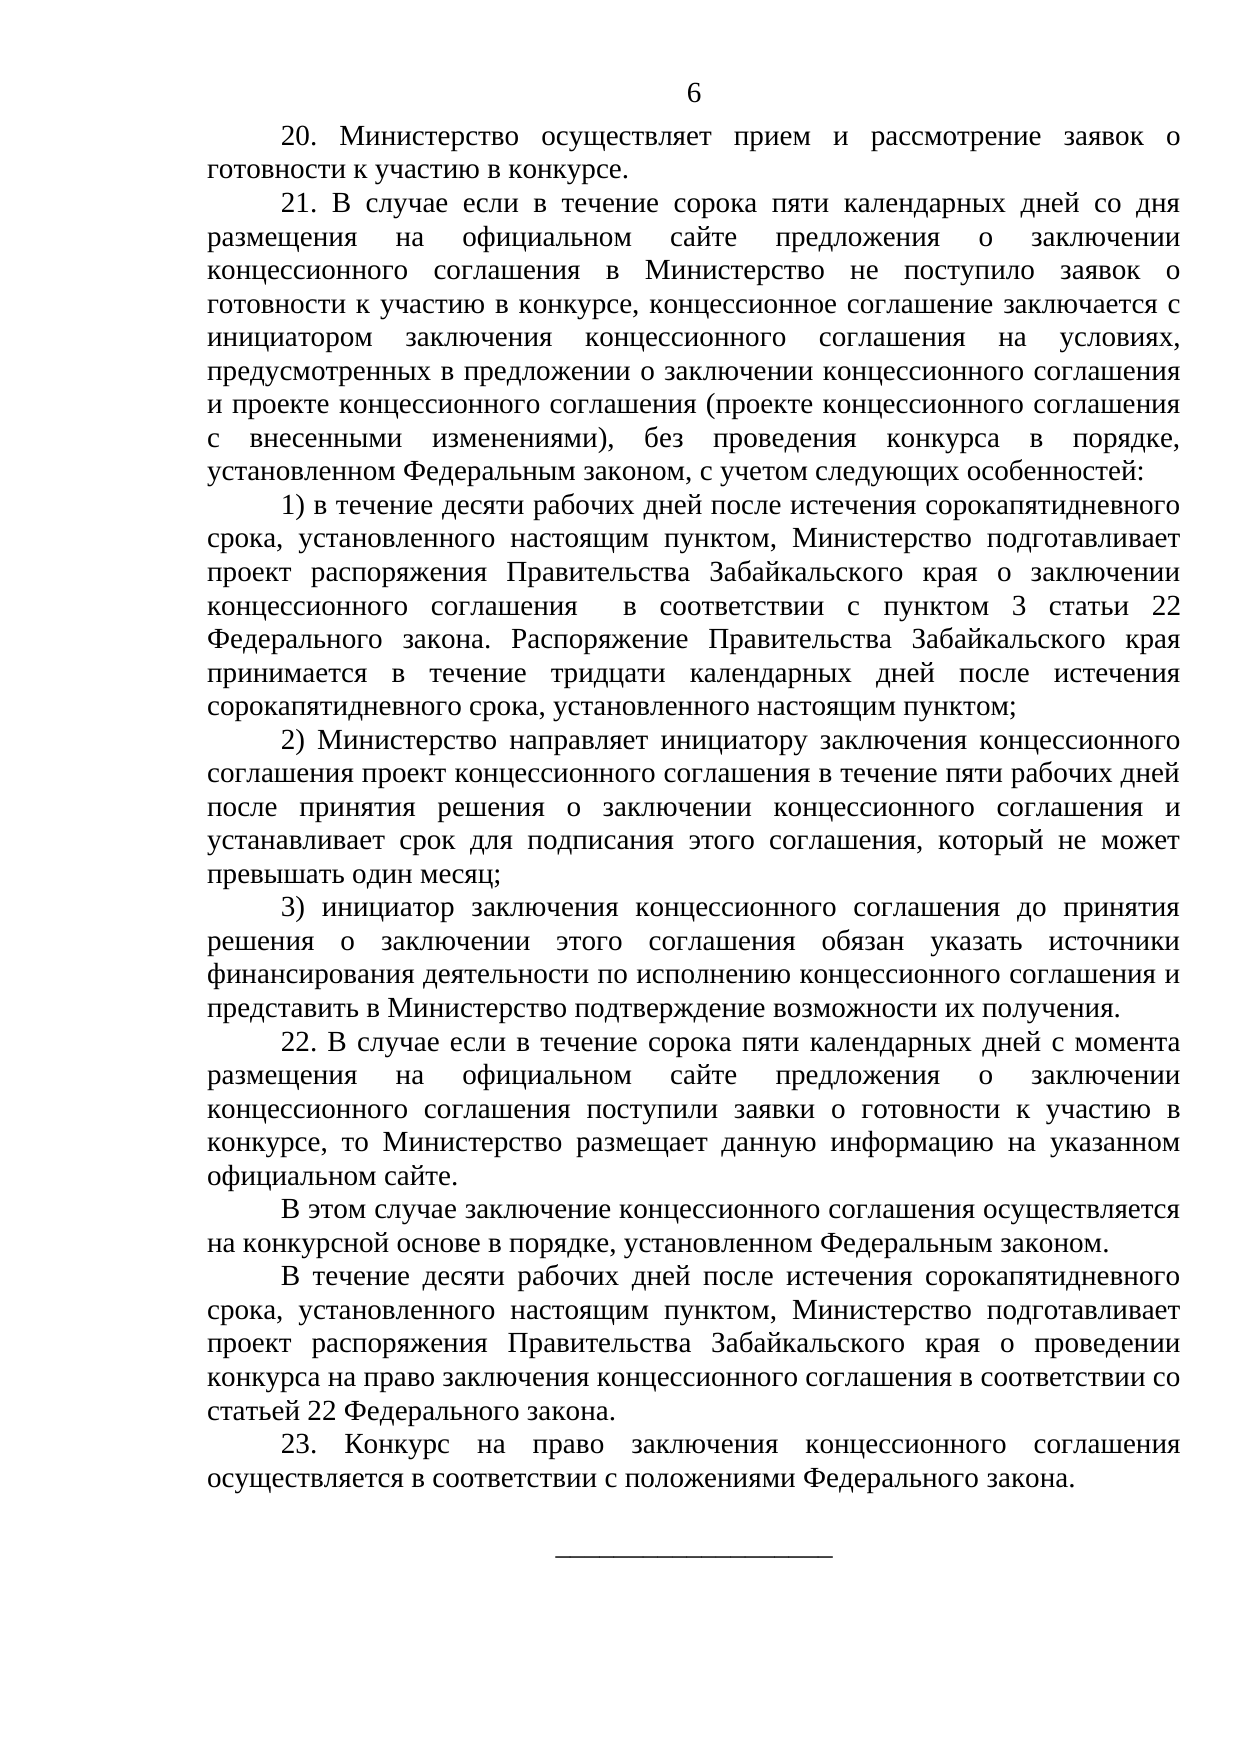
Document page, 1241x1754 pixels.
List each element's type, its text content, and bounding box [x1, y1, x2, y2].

text 21. В случае если в течение сорока пяти календарных дней со дня размещения на официальном сайте предложения о заключении концессионного соглашения в Министерство не поступило заявок о готовности к участию в конкурсе, концессионное соглашение заключается с инициатором заключения концессионного соглашения на условиях, предусмотренных в предложении о заключении концессионного соглашения и проекте концессионного соглашения (проекте концессионного соглашения с внесенными изменениями), без проведения конкурса в порядке, установленном Федеральным законом, с учетом следующих особенностей: [207, 185, 1181, 487]
text 2) Министерство направляет инициатору заключения концессионного соглашения проект концессионного соглашения в течение пяти рабочих дней после принятия решения о заключении концессионного соглашения и устанавливает срок для подписания этого соглашения, который не может превышать один месяц; [207, 722, 1181, 889]
text 1) в течение десяти рабочих дней после истечения сорокапятидневного срока, установленного настоящим пунктом, Министерство подготавливает проект распоряжения Правительства Забайкальского края о заключении концессионного соглашения в соответствии с пунктом 3 статьи 22 Федерального закона. Распоряжение Правительства Забайкальского края принимается в течение тридцати календарных дней после истечения сорокапятидневного срока, установленного настоящим пунктом; [207, 487, 1181, 722]
text 23. Конкурс на право заключения концессионного соглашения осуществляется в соответствии с положениями Федерального закона. [207, 1426, 1181, 1493]
text ___________________ [207, 1527, 1181, 1560]
text В этом случае заключение концессионного соглашения осуществляется на конкурсной основе в порядке, установленном Федеральным законом. [207, 1191, 1181, 1258]
text 3) инициатор заключения концессионного соглашения до принятия решения о заключении этого соглашения обязан указать источники финансирования деятельности по исполнению концессионного соглашения и представить в Министерство подтверждение возможности их получения. [207, 889, 1181, 1024]
text 20. Министерство осуществляет прием и рассмотрение заявок о готовности к участию в конкурсе. [207, 118, 1181, 185]
text В течение десяти рабочих дней после истечения сорокапятидневного срока, установленного настоящим пунктом, Министерство подготавливает проект распоряжения Правительства Забайкальского края о проведении конкурса на право заключения концессионного соглашения в соответствии со статьей 22 Федерального закона. [207, 1258, 1181, 1426]
text 22. В случае если в течение сорока пяти календарных дней с момента размещения на официальном сайте предложения о заключении концессионного соглашения поступили заявки о готовности к участию в конкурсе, то Министерство размещает данную информацию на указанном официальном сайте. [207, 1024, 1181, 1191]
